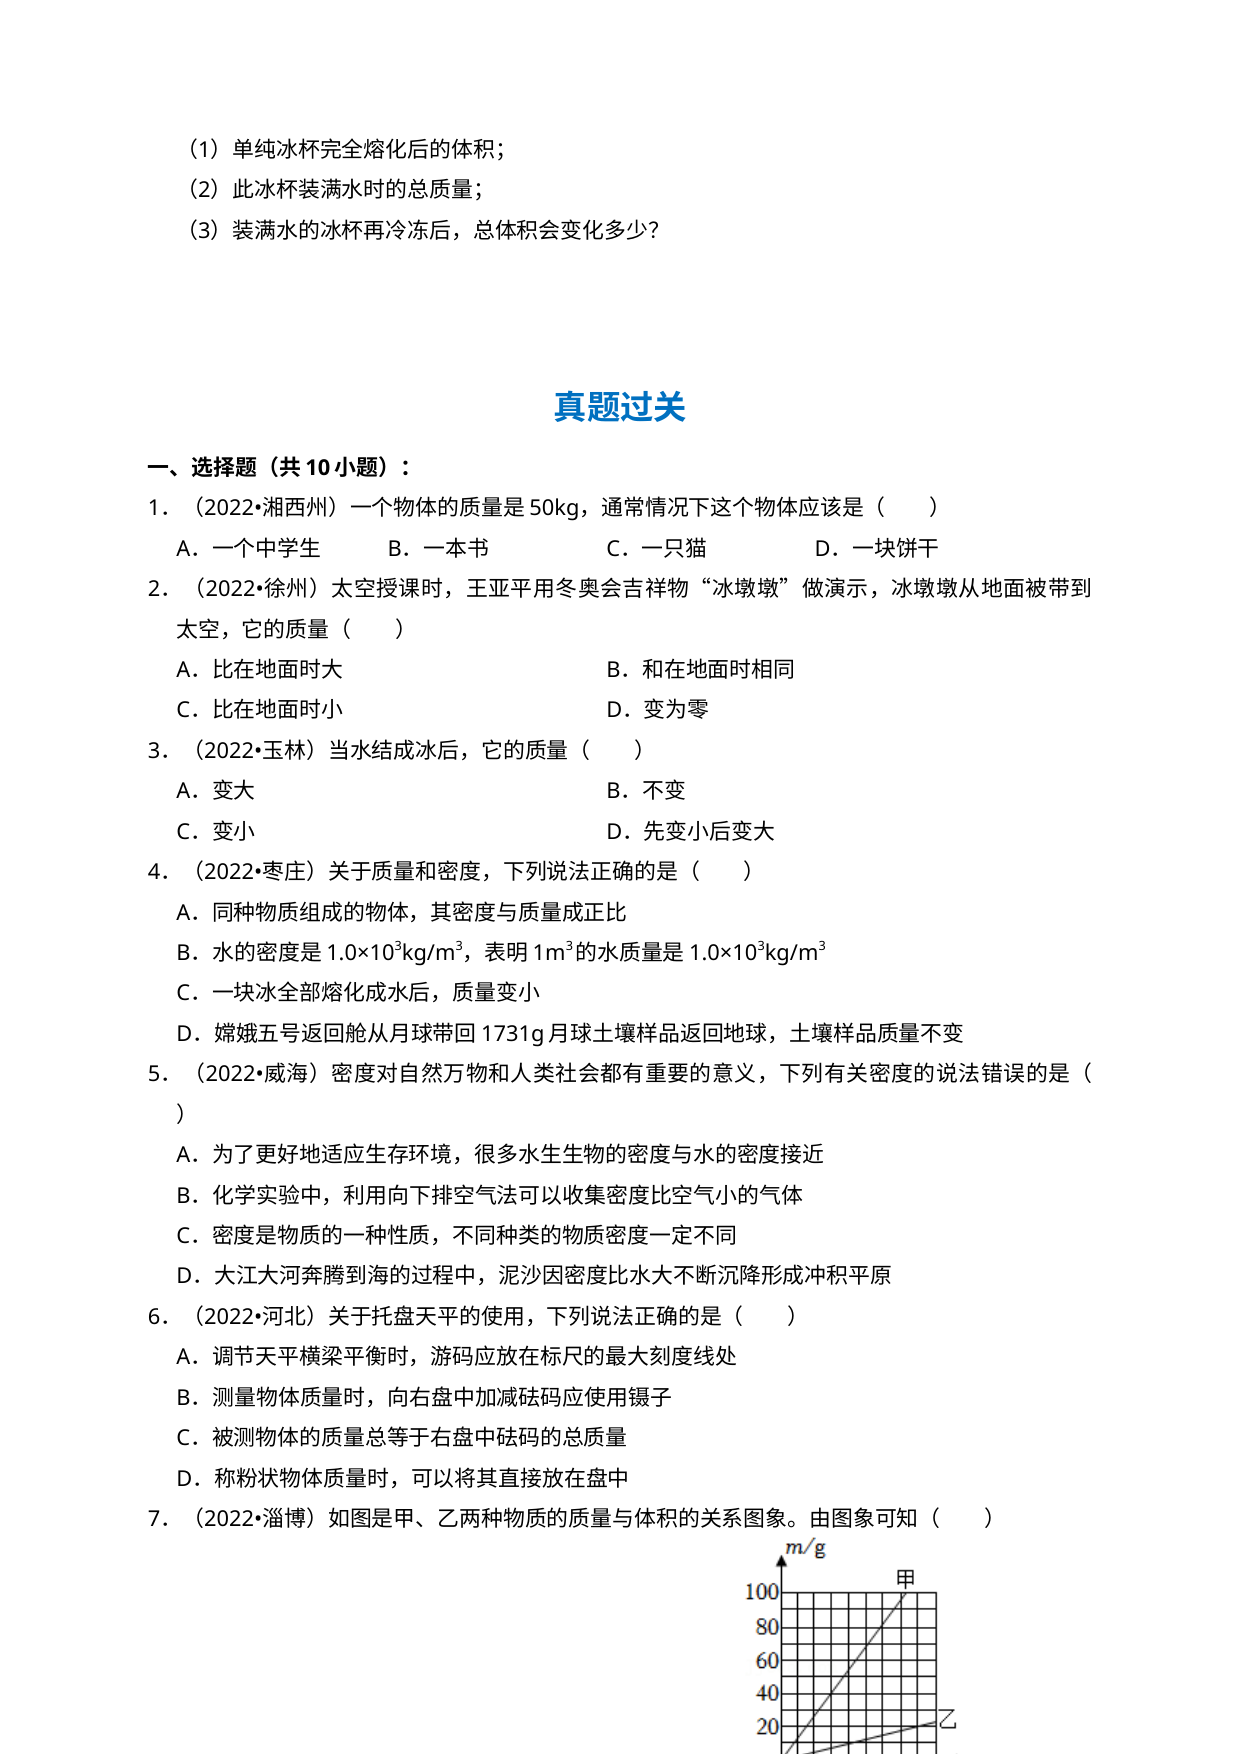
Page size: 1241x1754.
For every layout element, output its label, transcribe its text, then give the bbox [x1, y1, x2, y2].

text C．变小 D．先变小后变大 [148, 813, 1093, 846]
text B．化学实验中，利用向下排空气法可以收集密度比空气小的气体 [148, 1177, 1093, 1210]
text A．一个中学生 B．一本书 C．一只猫 D．一块饼干 [148, 530, 1093, 563]
text B．测量物体质量时，向右盘中加减砝码应使用镊子 [148, 1379, 1093, 1412]
text C．密度是物质的一种性质，不同种类的物质密度一定不同 [148, 1218, 1093, 1250]
text A．调节天平横梁平衡时，游码应放在标尺的最大刻度线处 [148, 1339, 1093, 1372]
text 5．（2022•威海）密度对自然万物和人类社会都有重要的意义，下列有关密度的说法错误的是（ ） [148, 1056, 1093, 1129]
text A．同种物质组成的物体，其密度与质量成正比 [148, 894, 1093, 927]
text 6．（2022•河北）关于托盘天平的使用，下列说法正确的是（ ） [148, 1299, 1093, 1331]
text 真题过关 [148, 372, 1093, 437]
text C．一块冰全部熔化成水后，质量变小 [148, 975, 1093, 1008]
picture [743, 1536, 1035, 1754]
text （1）单纯冰杯完全熔化后的体积； [176, 132, 1093, 164]
text A．比在地面时大 B．和在地面时相同 [148, 652, 1093, 684]
text 3．（2022•玉林）当水结成冰后，它的质量（ ） [148, 733, 1093, 765]
text C．被测物体的质量总等于右盘中砝码的总质量 [148, 1420, 1093, 1452]
text D．称粉状物体质量时，可以将其直接放在盘中 [148, 1460, 1093, 1493]
text 1．（2022•湘西州）一个物体的质量是50kg，通常情况下这个物体应该是（ ） [148, 490, 1093, 522]
text B．水的密度是1.0×103kg/m3，表明1m3的水质量是1.0×103kg/m3 [148, 935, 1093, 967]
text 7．（2022•淄博）如图是甲、乙两种物质的质量与体积的关系图象。由图象可知（ ） [148, 1501, 1093, 1533]
text C．比在地面时小 D．变为零 [148, 692, 1093, 725]
text A．为了更好地适应生存环境，很多水生生物的密度与水的密度接近 [148, 1137, 1093, 1169]
text D．嫦娥五号返回舱从月球带回1731g月球土壤样品返回地球，土壤样品质量不变 [148, 1016, 1093, 1048]
text A．变大 B．不变 [148, 773, 1093, 806]
text 一、选择题（共10小题）： [148, 449, 1093, 482]
text D．大江大河奔腾到海的过程中，泥沙因密度比水大不断沉降形成冲积平原 [148, 1258, 1093, 1291]
text （2）此冰杯装满水时的总质量； [176, 172, 1093, 204]
text 2．（2022•徐州）太空授课时，王亚平用冬奥会吉祥物“冰墩墩”做演示，冰墩墩从地面被带到太空，它的质量（ ） [148, 571, 1093, 644]
text 4．（2022•枣庄）关于质量和密度，下列说法正确的是（ ） [148, 854, 1093, 886]
text （3）装满水的冰杯再冷冻后，总体积会变化多少？ [176, 212, 1093, 245]
